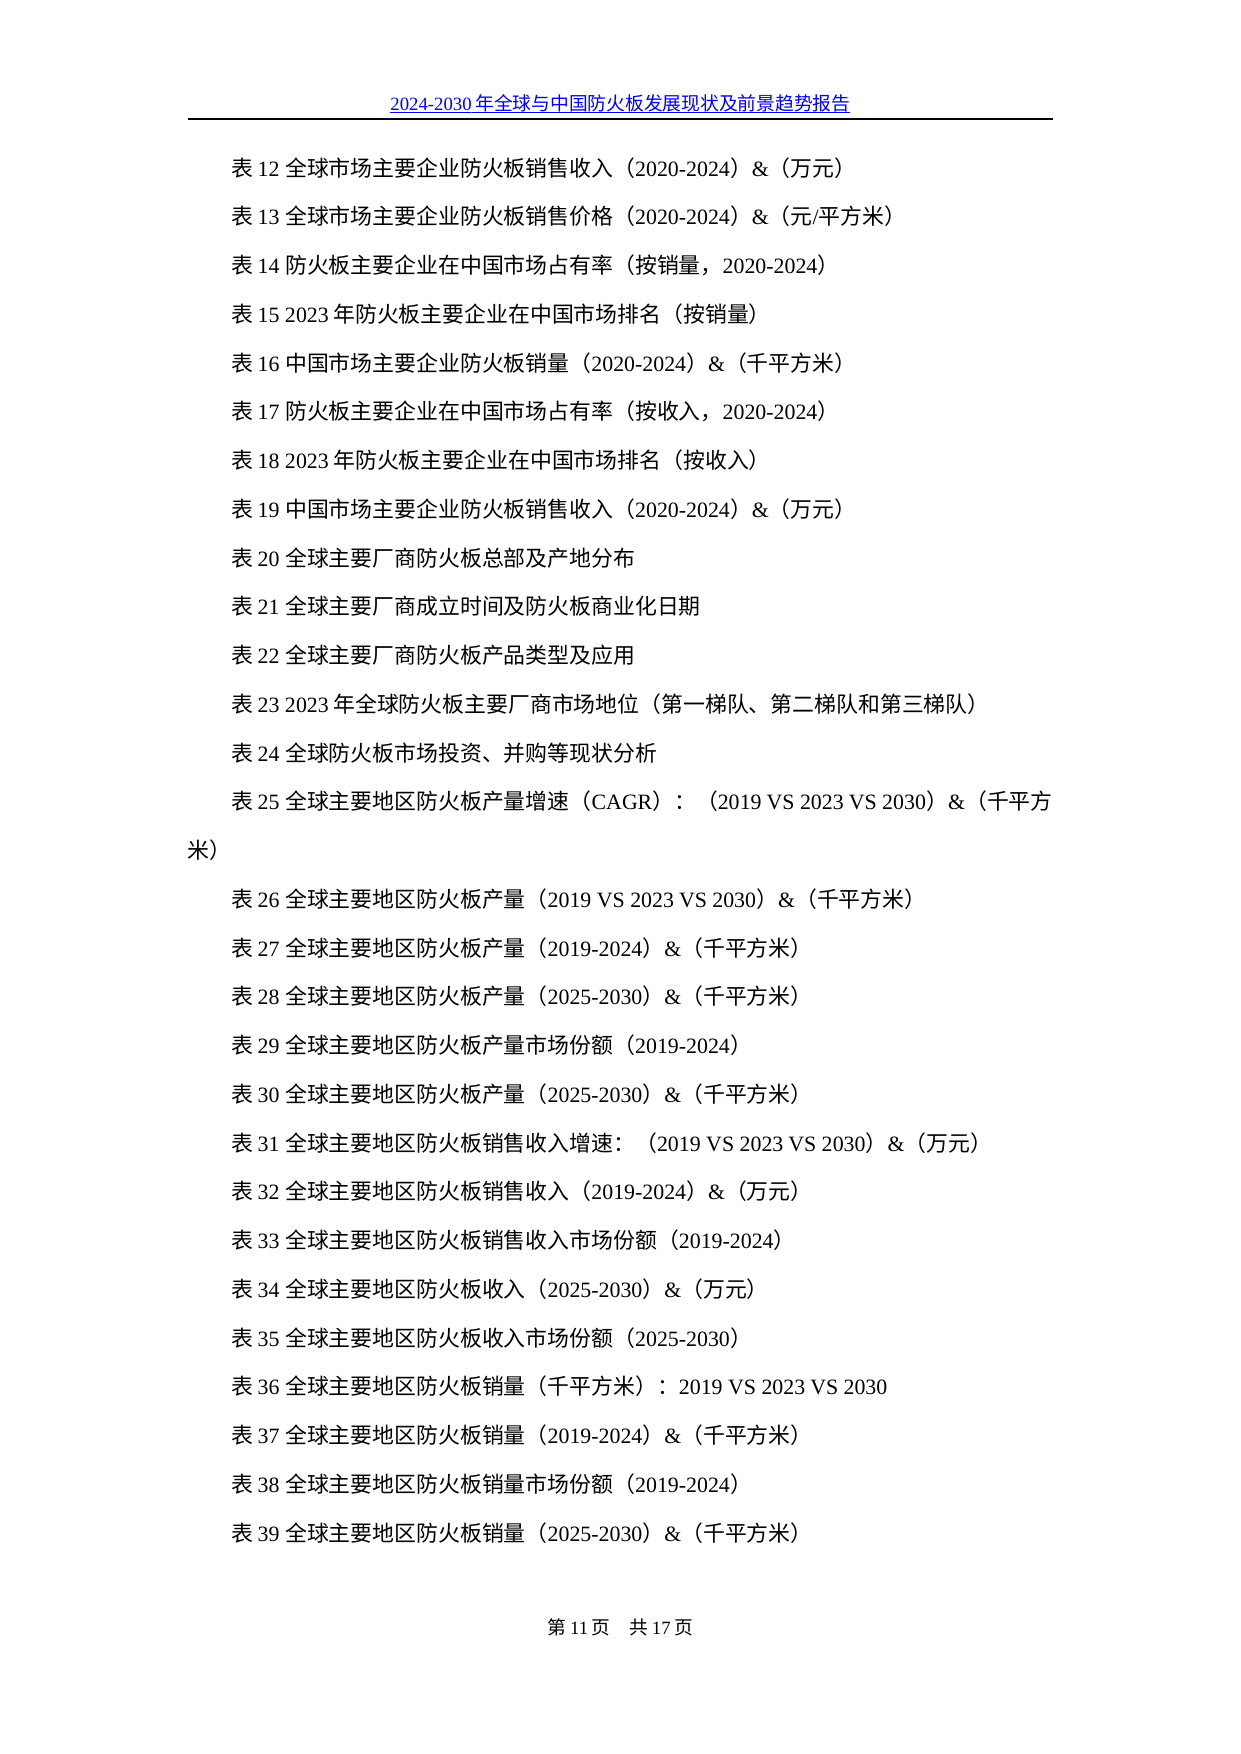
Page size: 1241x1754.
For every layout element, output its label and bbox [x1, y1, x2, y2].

text [187, 150, 1053, 1548]
